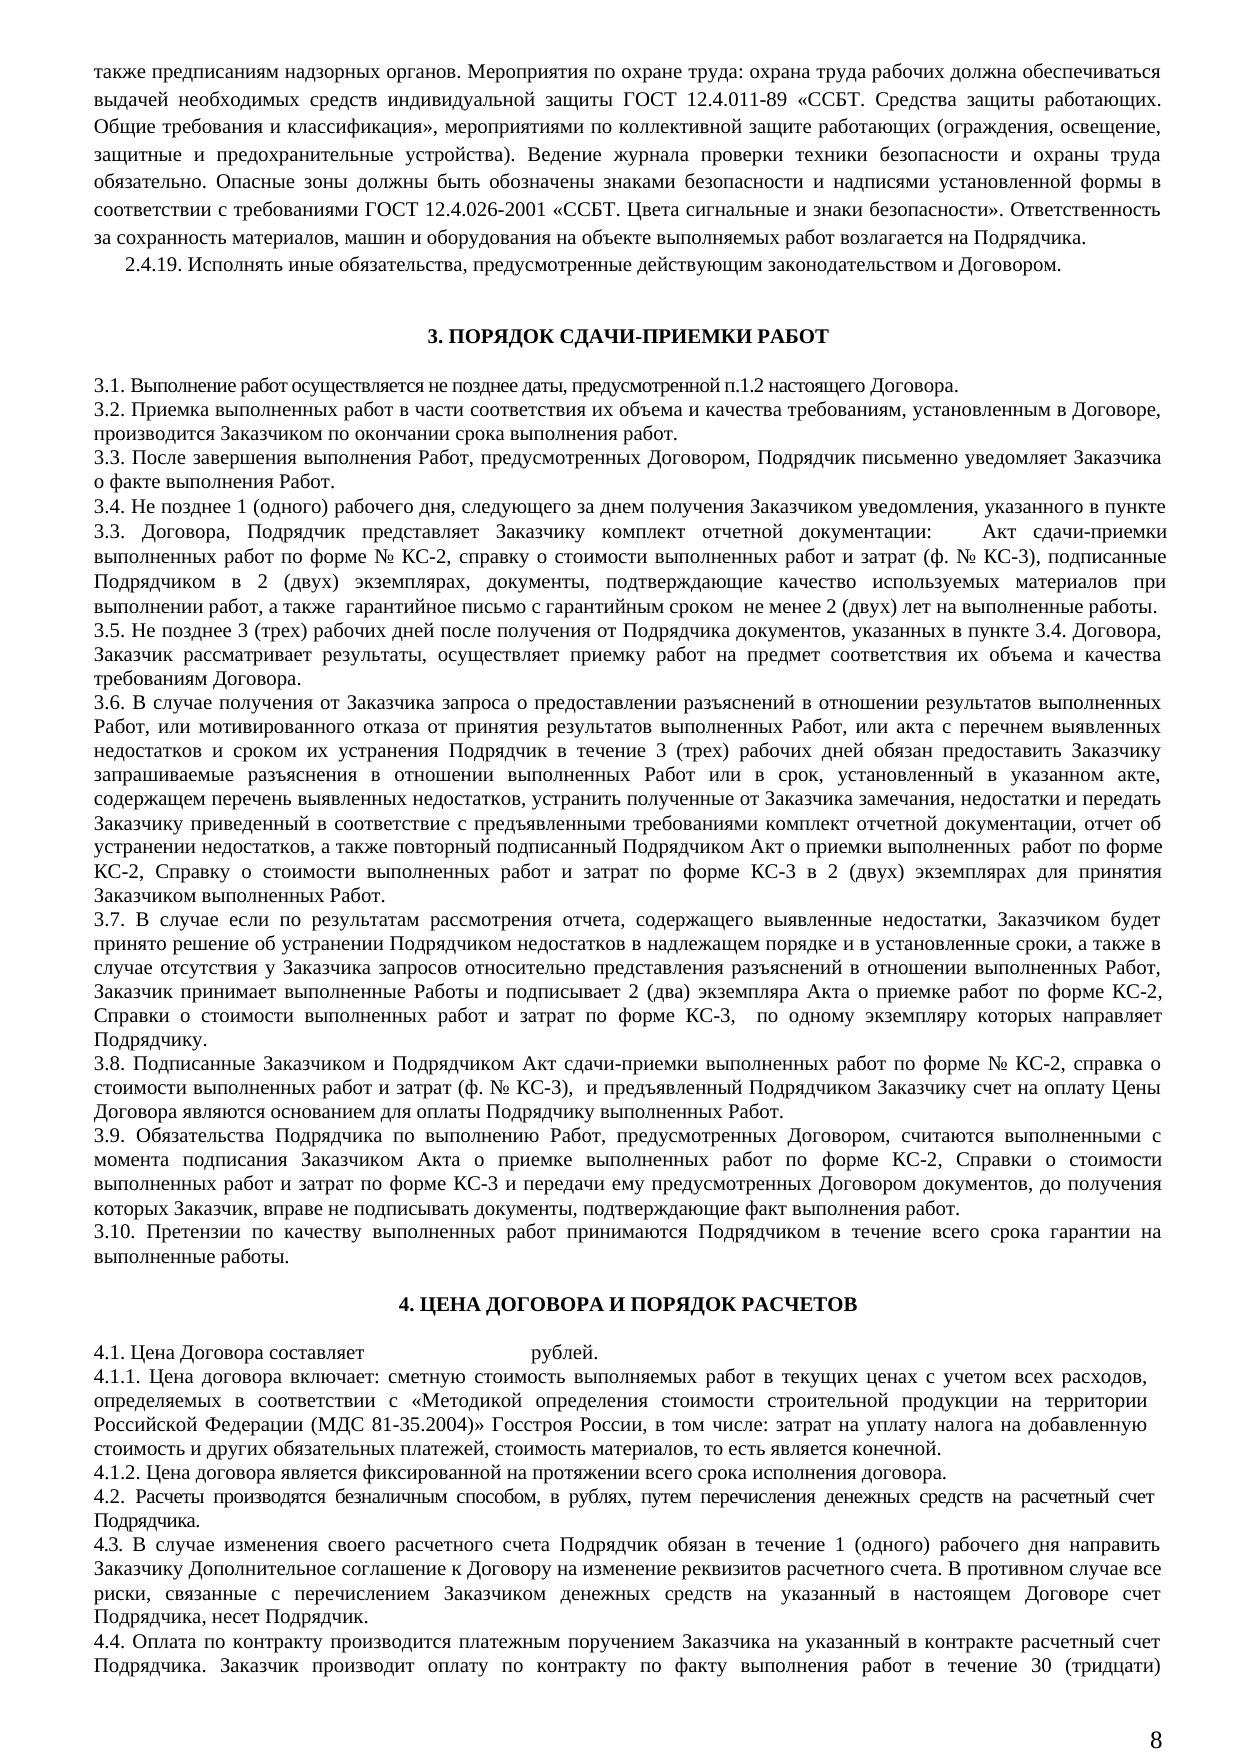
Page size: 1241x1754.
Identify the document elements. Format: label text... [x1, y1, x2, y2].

text 3.1. Выполнение работ осуществляется не позднее даты, предусмотренной п.1.2 настоящего Договора. [94, 373, 1162, 397]
text 4.1.2. Цена договора является фиксированной на протяжении всего срока исполнения договора. [94, 1460, 1162, 1484]
text 4.1.1. Цена договора включает: сметную стоимость выполняемых работ в текущих ценах с учетом всех расходов, определяемых в соответствии с «Методикой определения стоимости строительной продукции на территории Российской Федерации (МДС 81-35.2004)» Госстроя России, в том числе: затрат на уплату налога на добавленную стоимость и других обязательных платежей, стоимость материалов, то есть является конечной. [94, 1364, 1149, 1460]
text 3.9. Обязательства Подрядчика по выполнению Работ, предусмотренных Договором, считаются выполненными с момента подписания Заказчиком Акта о приемке выполненных работ по форме КС-2, Справки о стоимости выполненных работ и затрат по форме КС-3 и передачи ему предусмотренных Договором документов, до получения которых Заказчик, вправе не подписывать документы, подтверждающие факт выполнения работ. [94, 1123, 1162, 1219]
text 4.2. Расчеты производятся безналичным способом, в рублях, путем перечисления денежных средств на расчетный счет Подрядчика. [94, 1484, 1155, 1532]
text 3.10. Претензии по качеству выполненных работ принимаются Подрядчиком в течение всего срока гарантии на выполненные работы. [94, 1219, 1162, 1268]
text 3. ПОРЯДОК СДАЧИ-ПРИЕМКИ РАБОТ [94, 324, 1162, 348]
text 3.7. В случае если по результатам рассмотрения отчета, содержащего выявленные недостатки, Заказчиком будет принято решение об устранении Подрядчиком недостатков в надлежащем порядке и в установленные сроки, а также в случае отсутствия у Заказчика запросов относительно представления разъяснений в отношении выполненных Работ, Заказчик принимает выполненные Работы и подписывает 2 (два) экземпляра Акта о приемке работ по форме КС-2, Справки о стоимости выполненных работ и затрат по форме КС-3, по одному экземпляру которых направляет Подрядчику. [94, 907, 1162, 1051]
text 4.3. В случае изменения своего расчетного счета Подрядчик обязан в течение 1 (одного) рабочего дня направить Заказчику Дополнительное соглашение к Договору на изменение реквизитов расчетного счета. В противном случае все риски, связанные с перечислением Заказчиком денежных средств на указанный в настоящем Договоре счет Подрядчика, несет Подрядчик. [94, 1532, 1162, 1628]
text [94, 59, 1162, 249]
text 3.8. Подписанные Заказчиком и Подрядчиком Акт сдачи-приемки выполненных работ по форме № КС-2, справка о стоимости выполненных работ и затрат (ф. № КС-3), и предъявленный Подрядчиком Заказчику счет на оплату Цены Договора являются основанием для оплаты Подрядчику выполненных Работ. [94, 1051, 1162, 1123]
text 3.5. Не позднее 3 (трех) рабочих дней после получения от Подрядчика документов, указанных в пункте 3.4. Договора, Заказчик рассматривает результаты, осуществляет приемку работ на предмет соответствия их объема и качества требованиям Договора. [94, 618, 1162, 690]
text 3.6. В случае получения от Заказчика запроса о предоставлении разъяснений в отношении результатов выполненных Работ, или мотивированного отказа от принятия результатов выполненных Работ, или акта с перечнем выявленных недостатков и сроком их устранения Подрядчик в течение 3 (трех) рабочих дней обязан предоставить Заказчику запрашиваемые разъяснения в отношении выполненных Работ или в срок, установленный в указанном акте, содержащем перечень выявленных недостатков, устранить полученные от Заказчика замечания, недостатки и передать Заказчику приведенный в соответствие с предъявленными требованиями комплект отчетной документации, отчет об устранении недостатков, а также повторный подписанный Подрядчиком Акт о приемки выполненных работ по форме КС-2, Справку о стоимости выполненных работ и затрат по форме КС-3 в 2 (двух) экземплярах для принятия Заказчиком выполненных Работ. [94, 690, 1162, 907]
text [94, 1628, 1162, 1677]
text 4.1. Цена Договора составляет рублей. [94, 1340, 1155, 1364]
text 3.4. Не позднее 1 (одного) рабочего дня, следующего за днем получения Заказчиком уведомления, указанного в пункте 3.3. Договора, Подрядчик представляет Заказчику комплект отчетной документации: Акт сдачи-приемки выполненных работ по форме № КС-2, справку о стоимости выполненных работ и затрат (ф. № КС-3), подписанные Подрядчиком в 2 (двух) экземплярах, документы, подтверждающие качество используемых материалов при выполнении работ, а также гарантийное письмо с гарантийным сроком не менее 2 (двух) лет на выполненные работы. [94, 493, 1168, 618]
text 3.3. После завершения выполнения Работ, предусмотренных Договором, Подрядчик письменно уведомляет Заказчика о факте выполнения Работ. [94, 445, 1162, 493]
text 4. ЦЕНА ДОГОВОРА И ПОРЯДОК РАСЧЕТОВ [94, 1292, 1162, 1316]
text 2.4.19. Исполнять иные обязательства, предусмотренные действующим законодательством и Договором. [94, 252, 1162, 276]
text 3.2. Приемка выполненных работ в части соответствия их объема и качества требованиям, установленным в Договоре, производится Заказчиком по окончании срока выполнения работ. [94, 397, 1162, 445]
